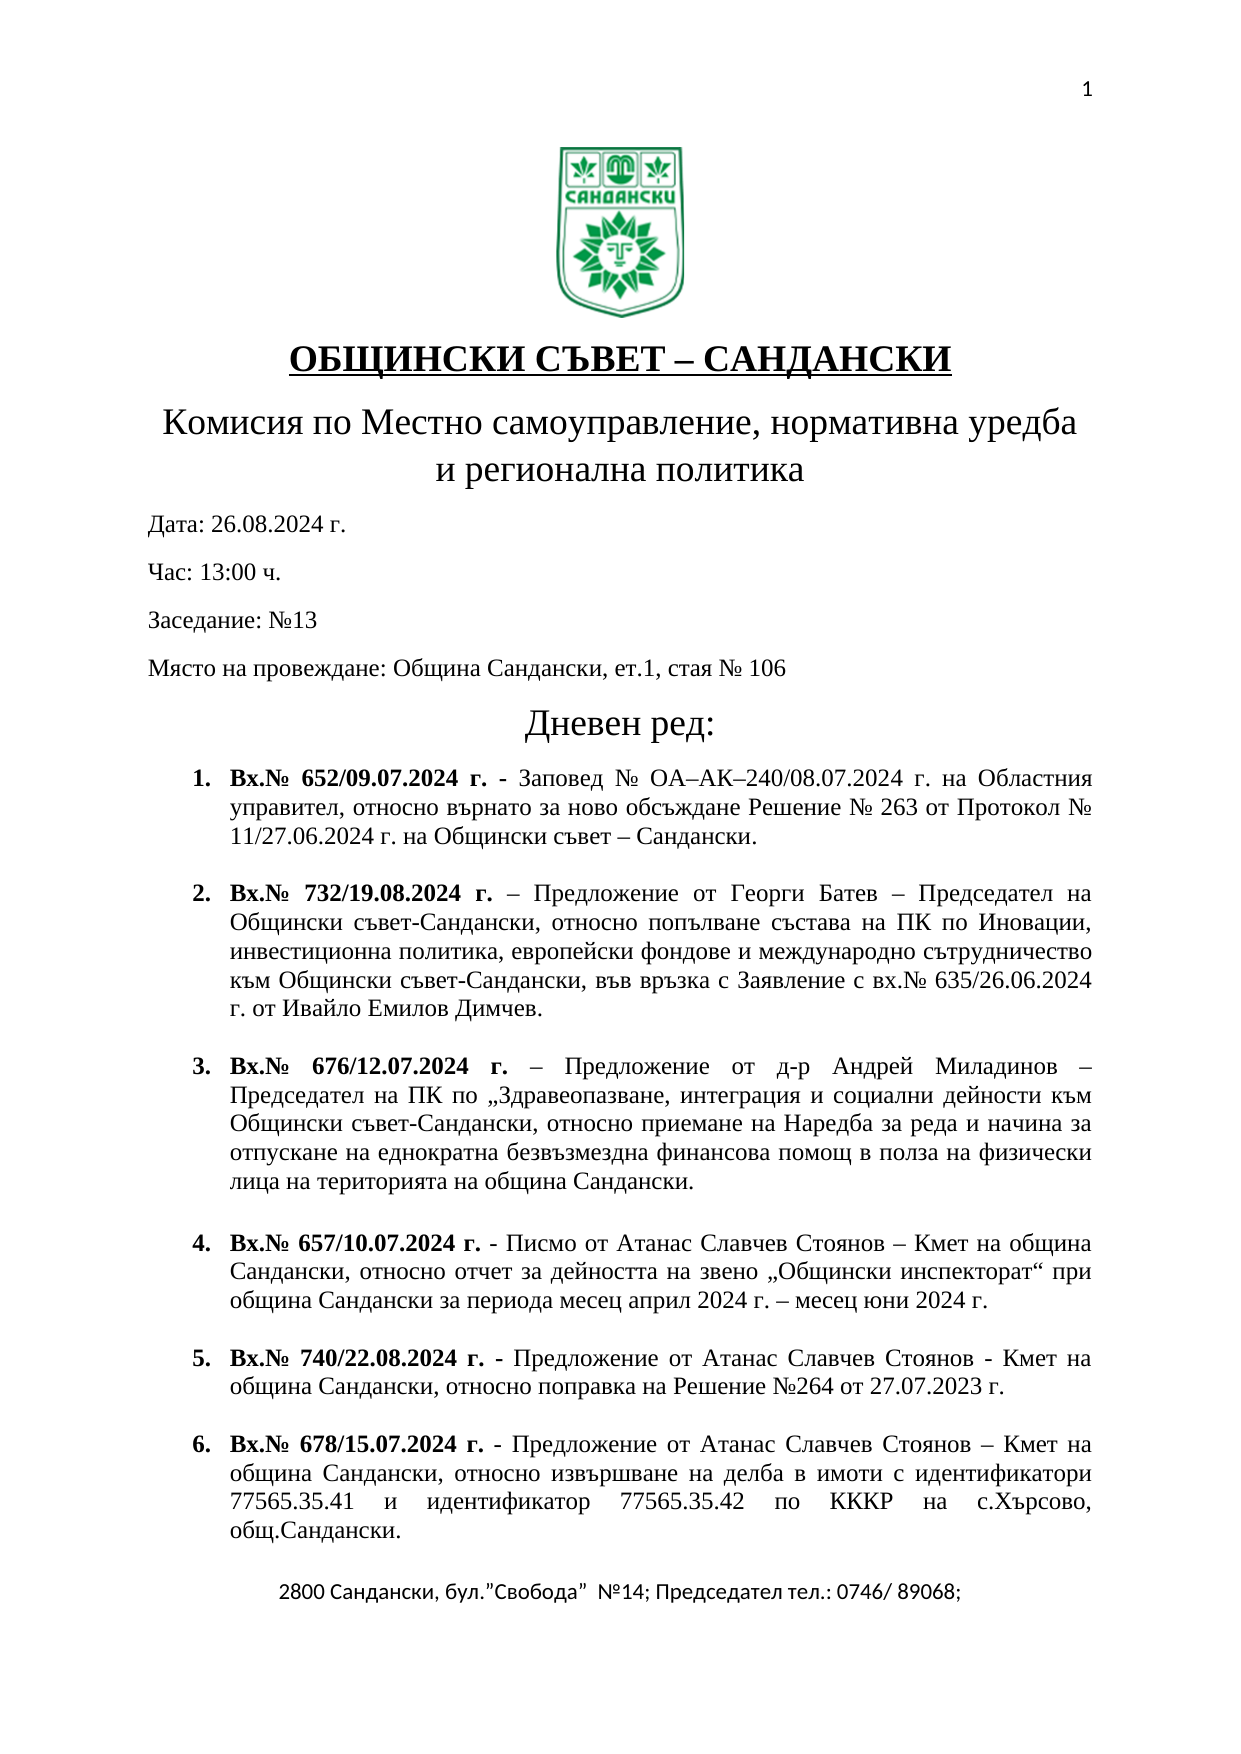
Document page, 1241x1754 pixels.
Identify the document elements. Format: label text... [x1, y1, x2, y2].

list Вх.№ 657/10.07.2024 г. - Писмо от Атанас Славчев Стоянов – Кмет на община Сандански, относно отчет за дейността на звено „Общински инспекторат“ при община Сандански за периода месец април 2024 г. – месец юни 2024 г. [192, 1228, 1093, 1314]
list Вх.№ 740/22.08.2024 г. - Предложение от Атанас Славчев Стоянов - Кмет на община Сандански, относно поправка на Решение №264 от 27.07.2023 г. [192, 1343, 1093, 1400]
list Вх.№ 676/12.07.2024 г. – Предложение от д-р Андрей Миладинов – Председател на ПК по „Здравеопазване, интеграция и социални дейности към Общински съвет-Сандански, относно приемане на Наредба за реда и начина за отпускане на еднократна безвъзмездна финансова помощ в полза на физически лица на територията на община Сандански. [192, 1051, 1093, 1195]
text ОБЩИНСКИ СЪВЕТ – САНДАНСКИ [148, 336, 1093, 379]
text Час: 13:00 ч. [148, 557, 1093, 586]
list Вх.№ 652/09.07.2024 г. - Заповед № ОА–АК–240/08.07.2024 г. на Областния управител, относно върнато за ново обсъждане Решение № 263 от Протокол № 11/27.06.2024 г. на Общински съвет – Сандански. [192, 763, 1093, 850]
text Дневен ред: [148, 700, 1093, 743]
text Заседание: №13 [148, 605, 1093, 634]
picture [556, 147, 685, 318]
list Вх.№ 678/15.07.2024 г. - Предложение от Атанас Славчев Стоянов – Кмет на община Сандански, относно извършване на делба в имоти с идентификатори 77565.35.41 и идентификатор 77565.35.42 по КККР на с.Хърсово, общ.Сандански. [192, 1429, 1093, 1544]
text Комисия по Местно самоуправление, нормативна уредба и регионална политика [148, 400, 1093, 489]
text Място на провеждане: Община Сандански, ет.1, стая № 106 [148, 653, 1093, 681]
text Дата: 26.08.2024 г. [148, 509, 1093, 538]
list Вх.№ 732/19.08.2024 г. – Предложение от Георги Батев – Председател на Общински съвет-Сандански, относно попълване състава на ПК по Иновации, инвестиционна политика, европейски фондове и международно сътрудничество към Общински съвет-Сандански, във връзка с Заявление с вх.№ 635/26.06.2024 г. от Ивайло Емилов Димчев. [192, 878, 1093, 1022]
